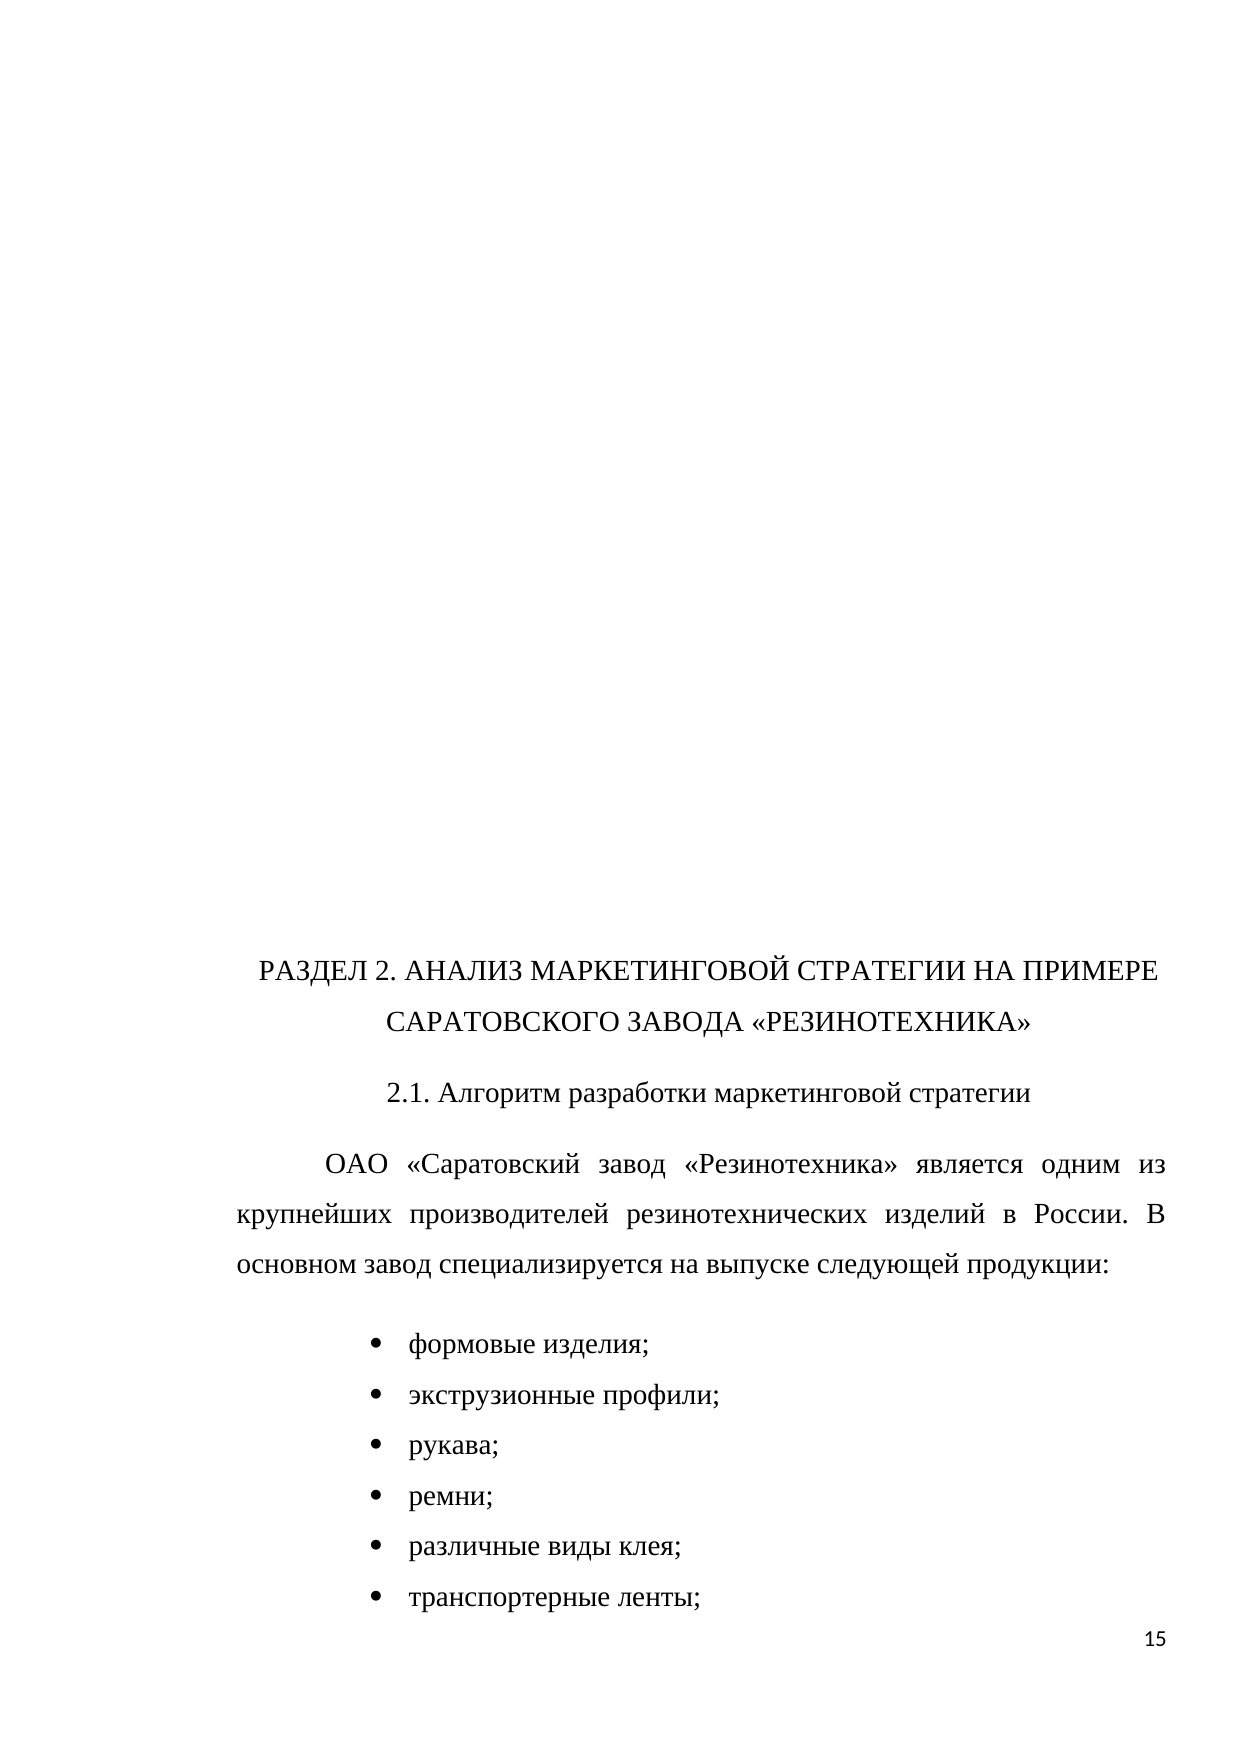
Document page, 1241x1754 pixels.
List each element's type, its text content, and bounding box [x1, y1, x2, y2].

list ремни; [371, 1478, 1166, 1512]
list транспортерные ленты; [371, 1579, 1166, 1612]
list различные виды клея; [371, 1528, 1166, 1562]
text 2.1. Алгоритм разработки маркетинговой стратегии [236, 1075, 1181, 1108]
list рукава; [371, 1427, 1166, 1461]
text РАЗДЕЛ 2. АНАЛИЗ МАРКЕТИНГОВОЙ СТРАТЕГИИ НА ПРИМЕРЕ САРАТОВСКОГО ЗАВОДА «РЕЗИНОТЕХНИКА» [236, 953, 1181, 1037]
list экструзионные профили; [371, 1377, 1166, 1411]
list формовые изделия; [371, 1327, 1166, 1360]
text ОАО «Саратовский завод «Резинотехника» является одним из крупнейших производителей резинотехнических изделий в России. В основном завод специализируется на выпуске следующей продукции: [236, 1146, 1166, 1280]
